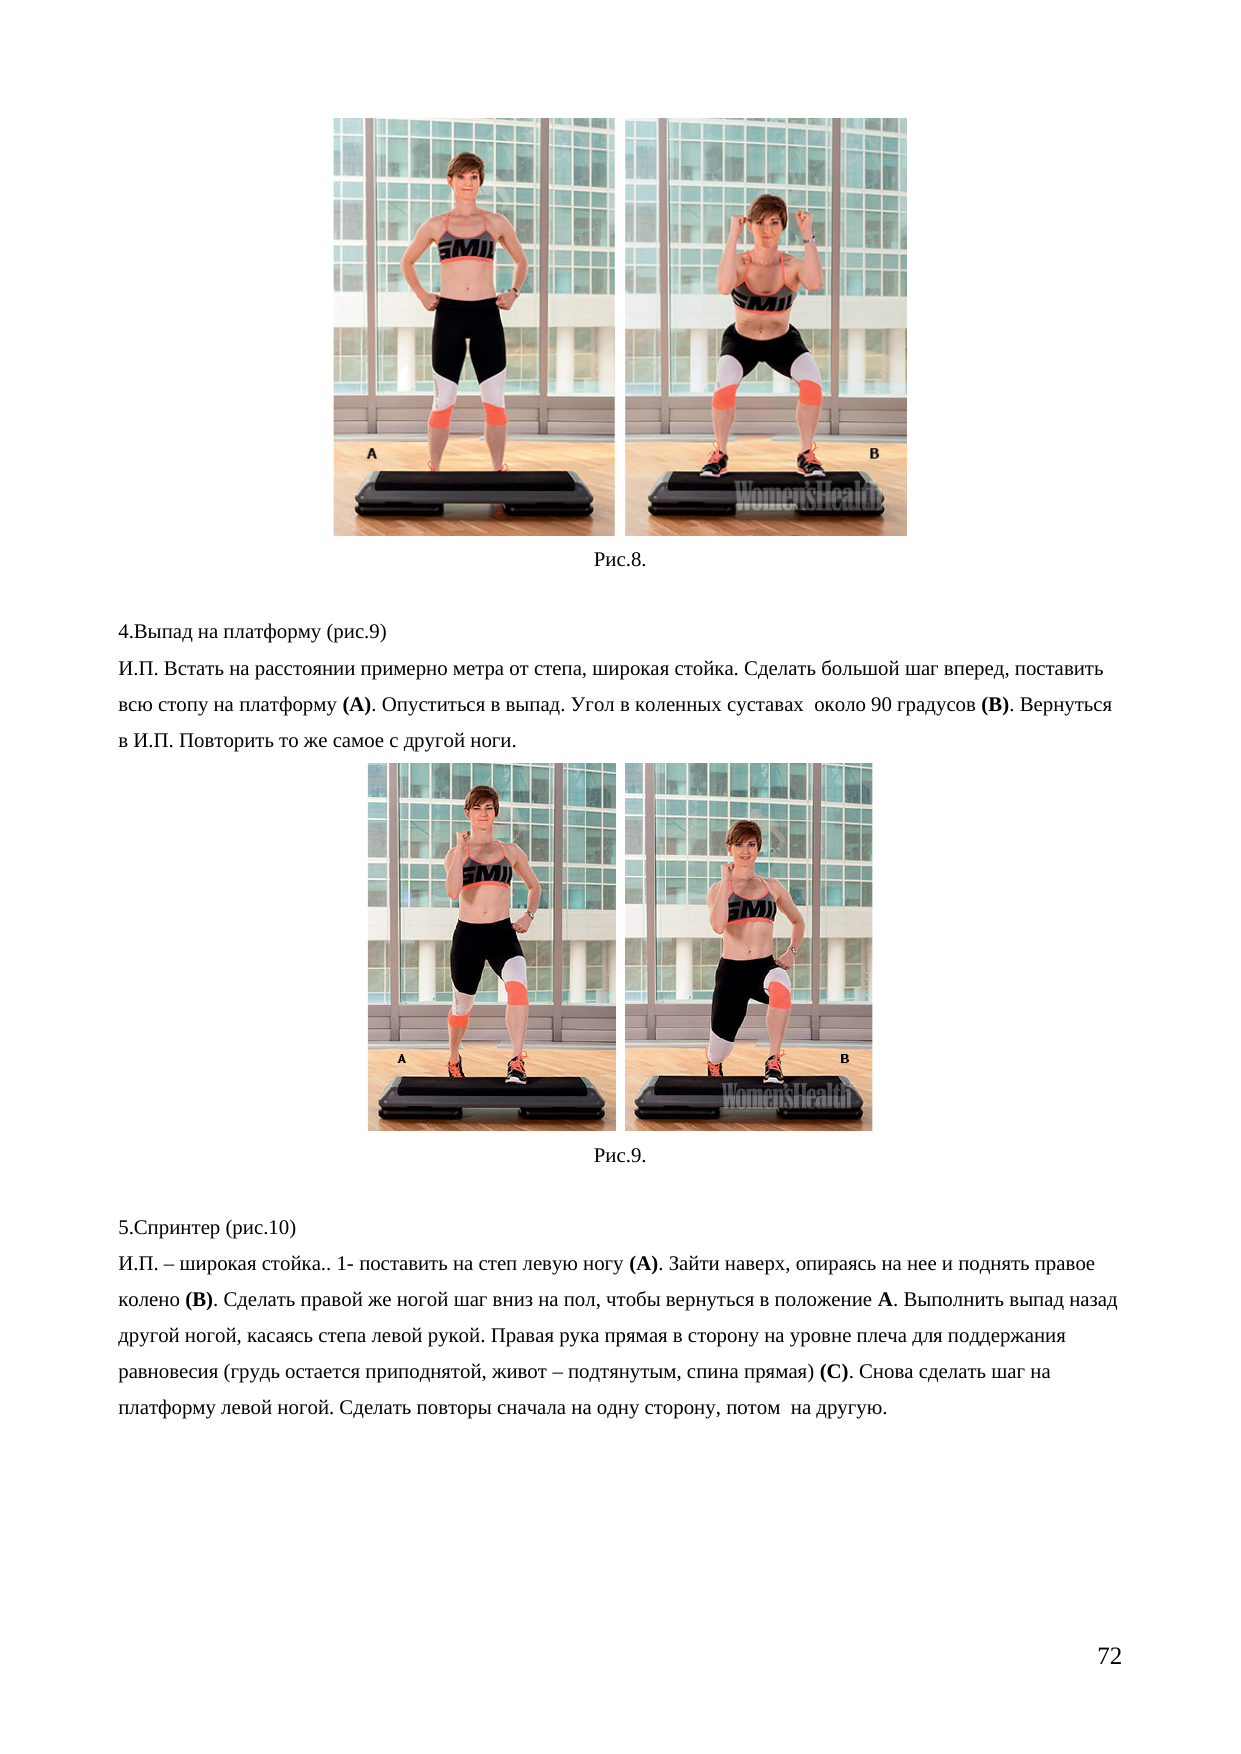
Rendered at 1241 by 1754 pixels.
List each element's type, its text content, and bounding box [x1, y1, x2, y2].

text И.П. Встать на расстоянии примерно метра от степа, широкая стойка. Сделать большой шаг вперед, поставить всю стопу на платформу (A). Опуститься в выпад. Угол в коленных суставах около 90 градусов (B). Вернуться в И.П. Повторить то же самое с другой ноги. [118, 655, 1122, 752]
text И.П. – широкая стойка.. 1- поставить на степ левую ногу (A). Зайти наверх, опираясь на нее и поднять правое колено (B). Сделать правой же ногой шаг вниз на пол, чтобы вернуться в положение A. Выполнить выпад назад другой ногой, касаясь степа левой рукой. Правая рука прямая в сторону на уровне плеча для поддержания равновесия (грудь остается приподнятой, живот – подтянутым, спина прямая) (C). Снова сделать шаг на платформу левой ногой. Сделать повторы сначала на одну сторону, потом на другую. [118, 1251, 1122, 1419]
picture [333, 118, 907, 536]
picture [367, 763, 873, 1131]
text Рис.9. [118, 1143, 1122, 1167]
text 4.Выпад на платформу (рис.9) [118, 619, 1122, 643]
text Рис.8. [118, 547, 1122, 571]
text 5.Спринтер (рис.10) [118, 1215, 1122, 1239]
